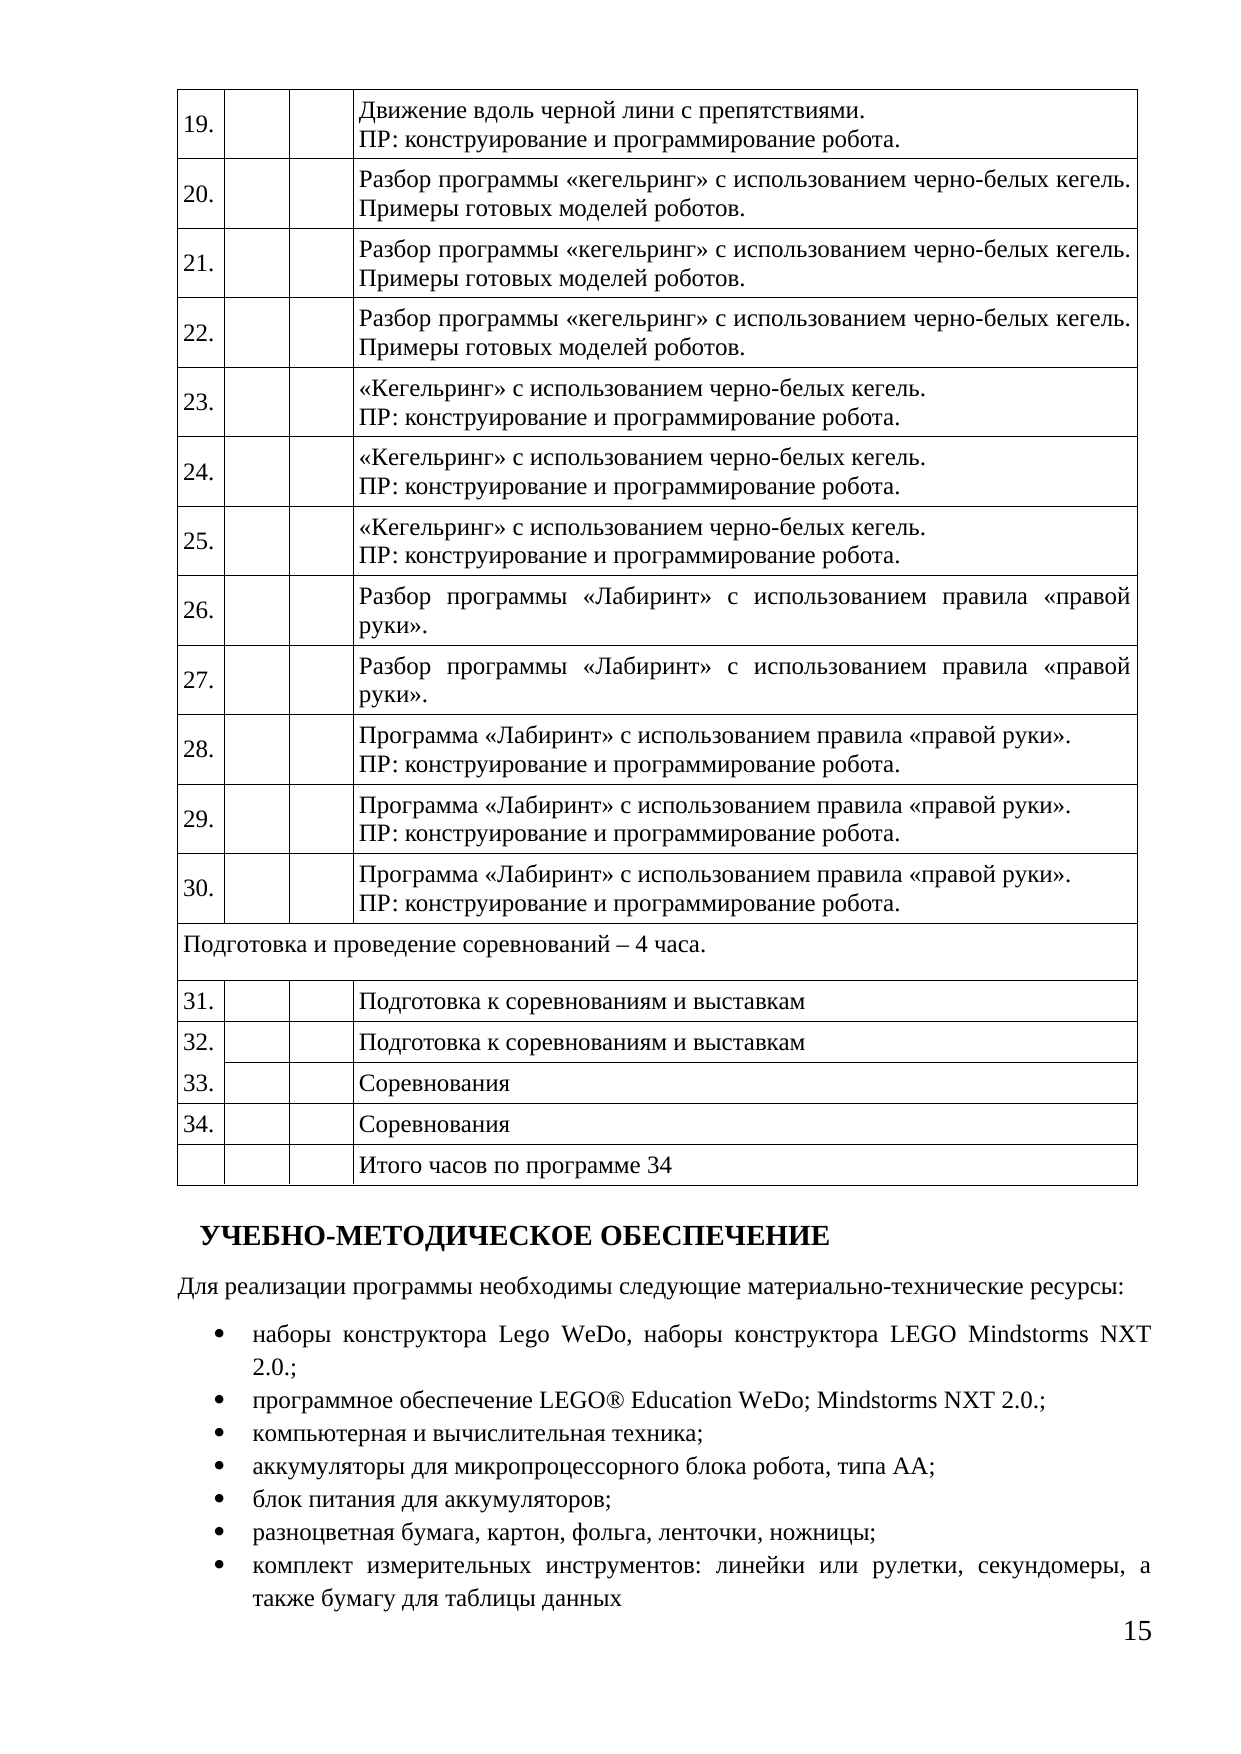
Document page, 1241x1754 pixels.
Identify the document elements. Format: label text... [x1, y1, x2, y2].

table_cell [225, 298, 289, 367]
table_cell Разбор программы «кегельринг» с использованием черно-белых кегель. Примеры готовых моделей роботов. [354, 159, 1137, 228]
table_cell [290, 1063, 353, 1103]
table_cell [178, 159, 224, 228]
table_cell [178, 785, 224, 853]
list комплект измерительных инструментов: линейки или рулетки, секундомеры, а также бумагу для таблицы данных [215, 1550, 1152, 1612]
table_cell Программа «Лабиринт» с использованием правила «правой руки». ПР: конструирование и программирование робота. [354, 854, 1137, 922]
table_cell «Кегельринг» с использованием черно-белых кегель. ПР: конструирование и программирование робота. [354, 437, 1137, 506]
table_cell [290, 368, 353, 436]
table_cell [225, 437, 289, 506]
table_cell [290, 981, 353, 1021]
table_cell «Кегельринг» с использованием черно-белых кегель. ПР: конструирование и программирование робота. [354, 507, 1137, 575]
table_cell [225, 1145, 289, 1184]
table_cell [225, 785, 289, 853]
table_cell Итого часов по программе 34 [354, 1145, 1137, 1184]
table_cell [225, 1063, 289, 1103]
table_cell [290, 90, 353, 158]
table_cell Программа «Лабиринт» с использованием правила «правой руки». ПР: конструирование и программирование робота. [354, 785, 1137, 853]
table_cell [178, 1145, 224, 1184]
table_cell [225, 507, 289, 575]
list блок питания для аккумуляторов; [215, 1484, 1152, 1513]
text Для реализации программы необходимы следующие материально-технические ресурсы: [177, 1271, 1152, 1300]
table_cell Соревнования [354, 1104, 1137, 1144]
table_cell [290, 229, 353, 297]
table_cell [178, 576, 224, 644]
table_cell [178, 1104, 224, 1144]
table_cell [178, 229, 224, 297]
table_cell [178, 298, 224, 367]
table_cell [354, 90, 1137, 158]
table_cell [178, 507, 224, 575]
list наборы конструктора Lego WeDo, наборы конструктора LEGO Mindstorms NXT 2.0.; [215, 1319, 1152, 1381]
table_cell «Кегельринг» с использованием черно-белых кегель. ПР: конструирование и программирование робота. [354, 368, 1137, 436]
table_cell Программа «Лабиринт» с использованием правила «правой руки». ПР: конструирование и программирование робота. [354, 715, 1137, 783]
table_cell Подготовка к соревнованиям и выставкам [354, 981, 1137, 1021]
table_cell [178, 1062, 224, 1103]
table_cell Подготовка к соревнованиям и выставкам [354, 1022, 1137, 1062]
list программное обеспечение LEGO® Education WeDo; Mindstorms NXT 2.0.; [215, 1385, 1152, 1414]
table_cell [290, 1022, 353, 1062]
text УЧЕБНО-МЕТОДИЧЕСКОЕ ОБЕСПЕЧЕНИЕ [177, 1218, 1152, 1252]
table_cell [225, 368, 289, 436]
table_cell [178, 437, 224, 506]
table_cell [225, 229, 289, 297]
table_cell Разбор программы «кегельринг» с использованием черно-белых кегель. Примеры готовых моделей роботов. [354, 298, 1137, 367]
table_cell Разбор программы «кегельринг» с использованием черно-белых кегель. Примеры готовых моделей роботов. [354, 229, 1137, 297]
table_cell [290, 437, 353, 506]
table_cell [290, 1104, 353, 1144]
table_cell [225, 981, 289, 1021]
table_cell [178, 715, 224, 783]
table_cell [225, 159, 289, 228]
table_cell [290, 854, 353, 922]
table_cell [225, 1104, 289, 1144]
table_cell [178, 981, 224, 1021]
list разноцветная бумага, картон, фольга, ленточки, ножницы; [215, 1517, 1152, 1546]
table_cell [225, 854, 289, 922]
table_cell [178, 90, 224, 158]
table_cell [225, 90, 289, 158]
table_cell [225, 646, 289, 714]
list аккумуляторы для микропроцессорного блока робота, типа АА; [215, 1451, 1152, 1480]
table_cell [290, 646, 353, 714]
table_cell [178, 368, 224, 436]
list компьютерная и вычислительная техника; [215, 1418, 1152, 1447]
table_cell [225, 1022, 289, 1062]
table_cell [178, 854, 224, 922]
table_cell Подготовка и проведение соревнований – 4 часа. [178, 924, 1137, 980]
table_cell [290, 159, 353, 228]
table_cell [178, 1022, 224, 1062]
table_cell [225, 576, 289, 644]
table_cell Разбор программы «Лабиринт» с использованием правила «правой руки». [354, 576, 1137, 644]
table_cell [290, 298, 353, 367]
table_cell [290, 715, 353, 783]
table_cell [290, 507, 353, 575]
table_cell [290, 785, 353, 853]
table_cell [178, 646, 224, 714]
table_cell Разбор программы «Лабиринт» с использованием правила «правой руки». [354, 646, 1137, 714]
table_cell Соревнования [354, 1063, 1137, 1103]
table_cell [225, 715, 289, 783]
table_cell [290, 1145, 353, 1184]
table_cell [290, 576, 353, 644]
